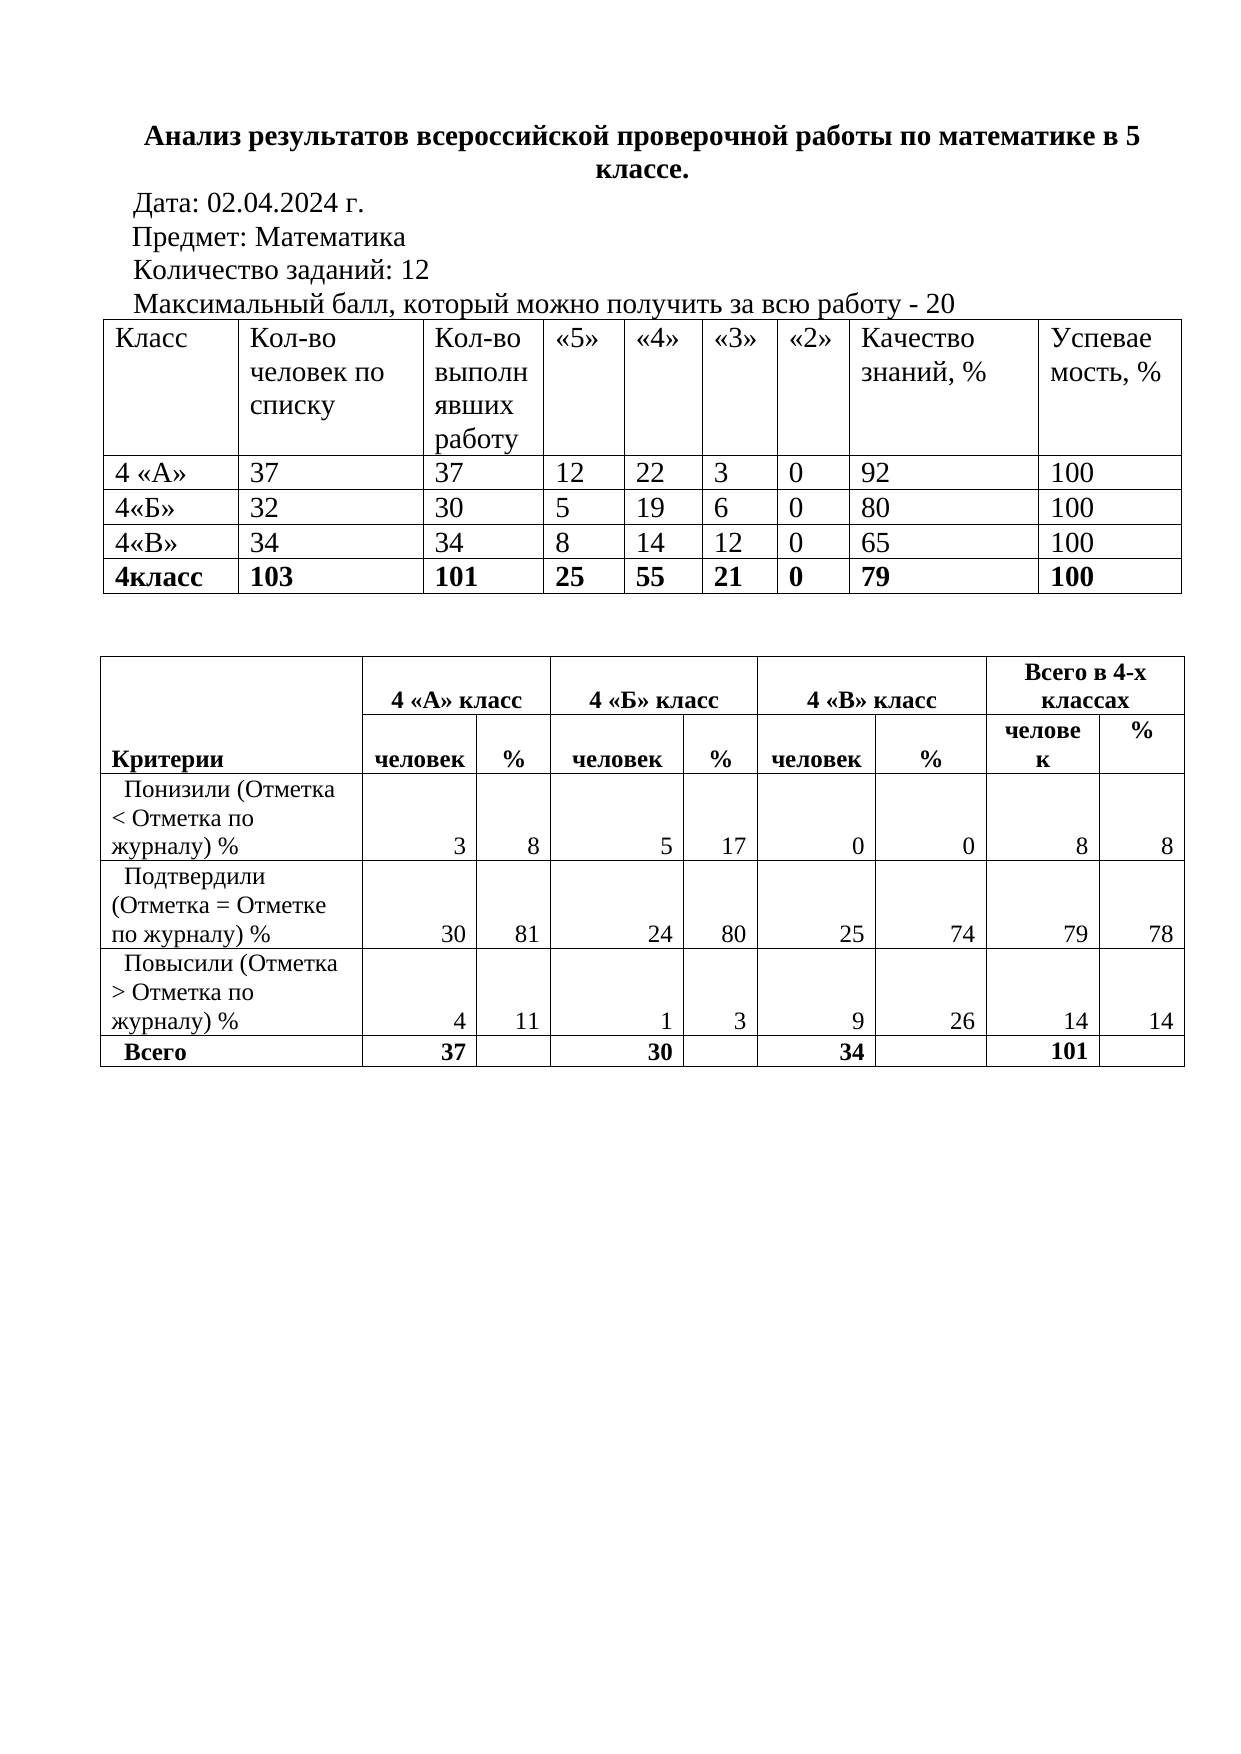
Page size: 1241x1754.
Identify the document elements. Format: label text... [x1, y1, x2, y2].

table_cell 25 [544, 559, 624, 593]
table_cell 0 [778, 559, 849, 593]
table_cell 21 [703, 559, 777, 593]
table_cell 8 [477, 774, 550, 860]
table_cell Повысили (Отметка > Отметка по журналу) % [101, 949, 362, 1035]
table_header «4» [625, 320, 702, 454]
table_cell 22 [625, 456, 702, 489]
text Дата: 02.04.2024 г. [133, 185, 1152, 219]
table_cell человек [363, 715, 476, 773]
table_header Класс [104, 320, 238, 454]
table_cell 80 [850, 490, 1038, 524]
table_cell 4«Б» [104, 490, 238, 524]
table_header Успеваемость, % [1039, 320, 1181, 454]
table_cell человек [758, 715, 875, 773]
table_cell 9 [758, 949, 875, 1035]
table_cell 100 [1039, 559, 1181, 593]
table_cell 26 [876, 949, 986, 1035]
table_header 4 «Б» класс [551, 657, 757, 714]
table_cell % [1100, 715, 1184, 773]
table_cell 37 [424, 456, 543, 489]
table_cell 11 [477, 949, 550, 1035]
table_cell [477, 1036, 550, 1066]
table_cell 74 [876, 861, 986, 947]
table_header 4 «А» класс [363, 657, 550, 714]
table_cell Подтвердили (Отметка = Отметке по журналу) % [101, 861, 362, 947]
table_cell 25 [758, 861, 875, 947]
table_cell 8 [544, 525, 624, 558]
table_cell 101 [424, 559, 543, 593]
table_cell 4 «А» [104, 456, 238, 489]
table_cell 79 [850, 559, 1038, 593]
table_cell % [477, 715, 550, 773]
table_cell 24 [551, 861, 683, 947]
table_cell 3 [684, 949, 757, 1035]
table_header Всего в 4-х классах [987, 657, 1184, 714]
table_cell 4«В» [104, 525, 238, 558]
table_cell 37 [363, 1036, 476, 1066]
table_header «3» [703, 320, 777, 454]
table_cell 8 [987, 774, 1099, 860]
table_header «5» [544, 320, 624, 454]
text Количество заданий: 12 [133, 252, 1152, 286]
table_cell 14 [625, 525, 702, 558]
table_cell 5 [544, 490, 624, 524]
table_cell 12 [544, 456, 624, 489]
table_cell 34 [424, 525, 543, 558]
table_cell 65 [850, 525, 1038, 558]
table_cell 100 [1039, 456, 1181, 489]
table_cell 32 [239, 490, 423, 524]
table_cell 81 [477, 861, 550, 947]
table_cell 5 [551, 774, 683, 860]
table_cell 30 [551, 1036, 683, 1066]
table_cell 55 [625, 559, 702, 593]
table_header 4 «В» класс [758, 657, 986, 714]
table_cell 100 [1039, 525, 1181, 558]
table_cell 3 [703, 456, 777, 489]
table_cell человек [551, 715, 683, 773]
table_cell 17 [684, 774, 757, 860]
table_cell 79 [987, 861, 1099, 947]
table_cell 0 [778, 525, 849, 558]
table_cell % [876, 715, 986, 773]
table_header Кол-во выполнявших работу [424, 320, 543, 454]
table_cell 78 [1100, 861, 1184, 947]
table_cell 14 [987, 949, 1099, 1035]
table_cell [684, 1036, 757, 1066]
table_cell 100 [1039, 490, 1181, 524]
table_cell [1100, 1036, 1184, 1066]
table_cell 3 [363, 774, 476, 860]
table_header «2» [778, 320, 849, 454]
table_cell 6 [703, 490, 777, 524]
table_cell 34 [758, 1036, 875, 1066]
table_cell 12 [703, 525, 777, 558]
table_header Качество знаний, % [850, 320, 1038, 454]
table_cell 4 [363, 949, 476, 1035]
table_cell 0 [876, 774, 986, 860]
table_cell 4класс [104, 559, 238, 593]
table_cell Всего [101, 1036, 362, 1066]
table_cell 30 [424, 490, 543, 524]
table_cell 34 [239, 525, 423, 558]
table_header Кол-во человек по списку [239, 320, 423, 454]
table_cell 19 [625, 490, 702, 524]
table_cell 0 [778, 456, 849, 489]
text Анализ результатов всероссийской проверочной работы по математике в 5 классе. [133, 118, 1152, 185]
table_cell 101 [987, 1036, 1099, 1066]
table_cell 0 [758, 774, 875, 860]
table_cell 1 [551, 949, 683, 1035]
table_cell 80 [684, 861, 757, 947]
table_header Критерии [101, 657, 362, 773]
table_cell [876, 1036, 986, 1066]
text Максимальный балл, который можно получить за всю работу - 20 [133, 286, 1152, 319]
table_cell 8 [1100, 774, 1184, 860]
table_cell % [684, 715, 757, 773]
table_cell 103 [239, 559, 423, 593]
table_cell человек [987, 715, 1099, 773]
table_cell 37 [239, 456, 423, 489]
table_cell 14 [1100, 949, 1184, 1035]
table_header Предмет: Математика [132, 219, 1240, 252]
table_cell 0 [778, 490, 849, 524]
table_cell 92 [850, 456, 1038, 489]
table_cell 30 [363, 861, 476, 947]
table_cell Понизили (Отметка < Отметка по журналу) % [101, 774, 362, 860]
